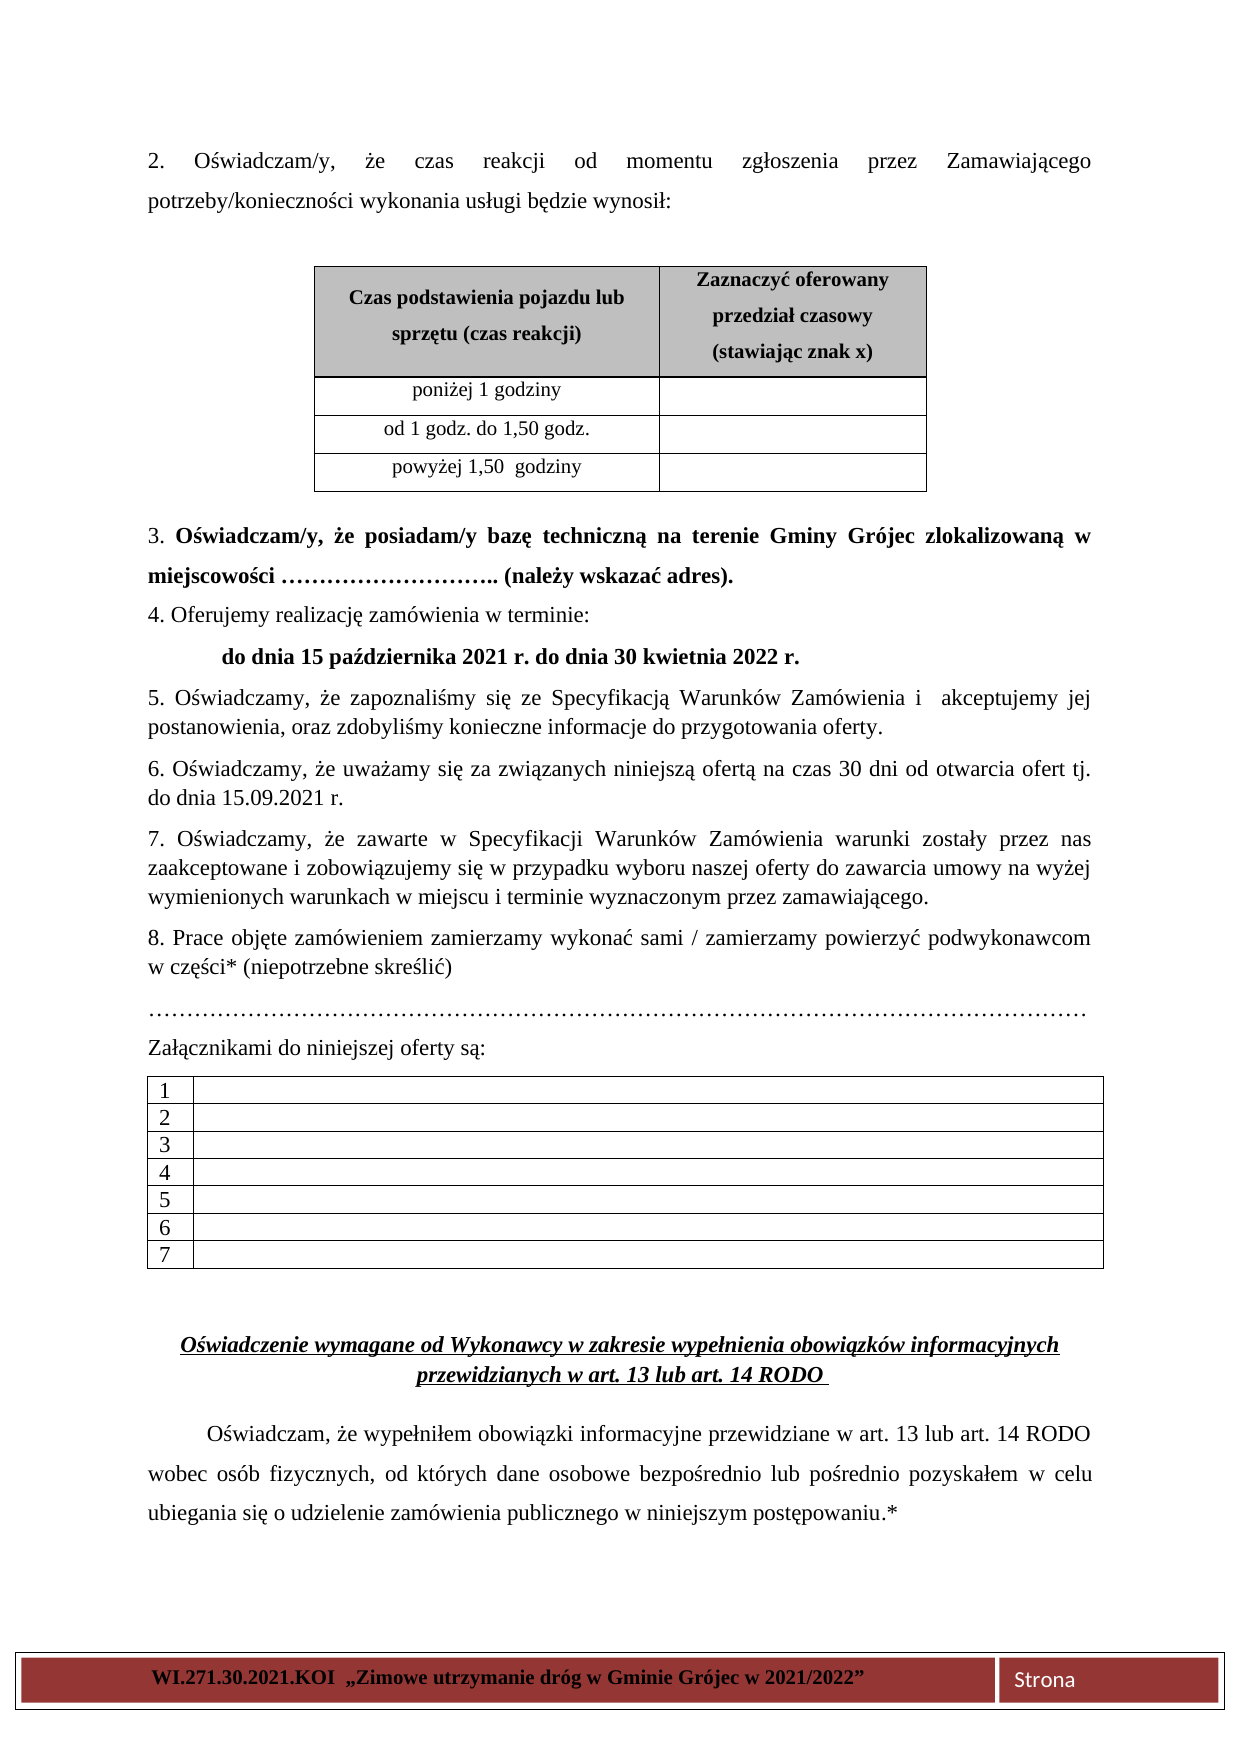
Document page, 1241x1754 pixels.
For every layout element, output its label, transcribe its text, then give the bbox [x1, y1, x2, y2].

table_cell [194, 1132, 1103, 1158]
text 8. Prace objęte zamówieniem zamierzamy wykonać sami / zamierzamy powierzyć podwykonawcom w części* (niepotrzebne skreślić) [148, 924, 1093, 980]
table_header Zaznaczyć oferowany przedział czasowy (stawiając znak x) [660, 267, 926, 376]
table_cell [194, 1186, 1103, 1213]
text …………………………………………………………………………………………………………… [148, 995, 1093, 1021]
table_cell 6 [148, 1214, 193, 1240]
table_cell 4 [148, 1159, 193, 1185]
table_header Czas podstawienia pojazdu lub sprzętu (czas reakcji) [315, 267, 659, 376]
table_header [194, 1077, 1103, 1103]
table_cell 5 [148, 1186, 193, 1213]
table_cell [660, 454, 926, 491]
text 2. Oświadczam/y, że czas reakcji od momentu zgłoszenia przez Zamawiającego potrzeby/konieczności wykonania usługi będzie wynosił: [148, 148, 1093, 213]
table_cell [660, 378, 926, 414]
table_header 1 [148, 1077, 193, 1103]
table_cell [660, 416, 926, 453]
table_cell od 1 godz. do 1,50 godz. [315, 416, 659, 453]
table_cell 3 [148, 1132, 193, 1158]
text 3. Oświadczam/y, że posiadam/y bazę techniczną na terenie Gminy Grójec zlokalizowaną w miejscowości ……………………….. (należy wskazać adres). [148, 522, 1093, 588]
text Załącznikami do niniejszej oferty są: [148, 1034, 1093, 1061]
text Oświadczam, że wypełniłem obowiązki informacyjne przewidziane w art. 13 lub art. 14 RODO wobec osób fizycznych, od których dane osobowe bezpośrednio lub pośrednio pozyskałem w celu ubiegania się o udzielenie zamówienia publicznego w niniejszym postępowaniu.* [148, 1421, 1093, 1526]
table_cell poniżej 1 godziny [315, 378, 659, 414]
text 6. Oświadczamy, że uważamy się za związanych niniejszą ofertą na czas 30 dni od otwarcia ofert tj. do dnia 15.09.2021 r. [148, 754, 1093, 810]
text Oświadczenie wymagane od Wykonawcy w zakresie wypełnienia obowiązków informacyjnych przewidzianych w art. 13 lub art. 14 RODO [148, 1331, 1093, 1387]
table_cell [194, 1104, 1103, 1131]
table_cell [194, 1241, 1103, 1267]
table_cell powyżej 1,50 godziny [315, 454, 659, 491]
table_cell [194, 1214, 1103, 1240]
text 5. Oświadczamy, że zapoznaliśmy się ze Specyfikacją Warunków Zamówienia i akceptujemy jej postanowienia, oraz zdobyliśmy konieczne informacje do przygotowania oferty. [148, 684, 1093, 739]
table_cell [194, 1159, 1103, 1185]
text do dnia 15 października 2021 r. do dnia 30 kwietnia 2022 r. [177, 643, 1093, 669]
text 4. Oferujemy realizację zamówienia w terminie: [148, 601, 1093, 628]
table_cell 7 [148, 1241, 193, 1267]
table_cell 2 [148, 1104, 193, 1131]
text 7. Oświadczamy, że zawarte w Specyfikacji Warunków Zamówienia warunki zostały przez nas zaakceptowane i zobowiązujemy się w przypadku wyboru naszej oferty do zawarcia umowy na wyżej wymienionych warunkach w miejscu i terminie wyznaczonym przez zamawiającego. [148, 825, 1093, 909]
